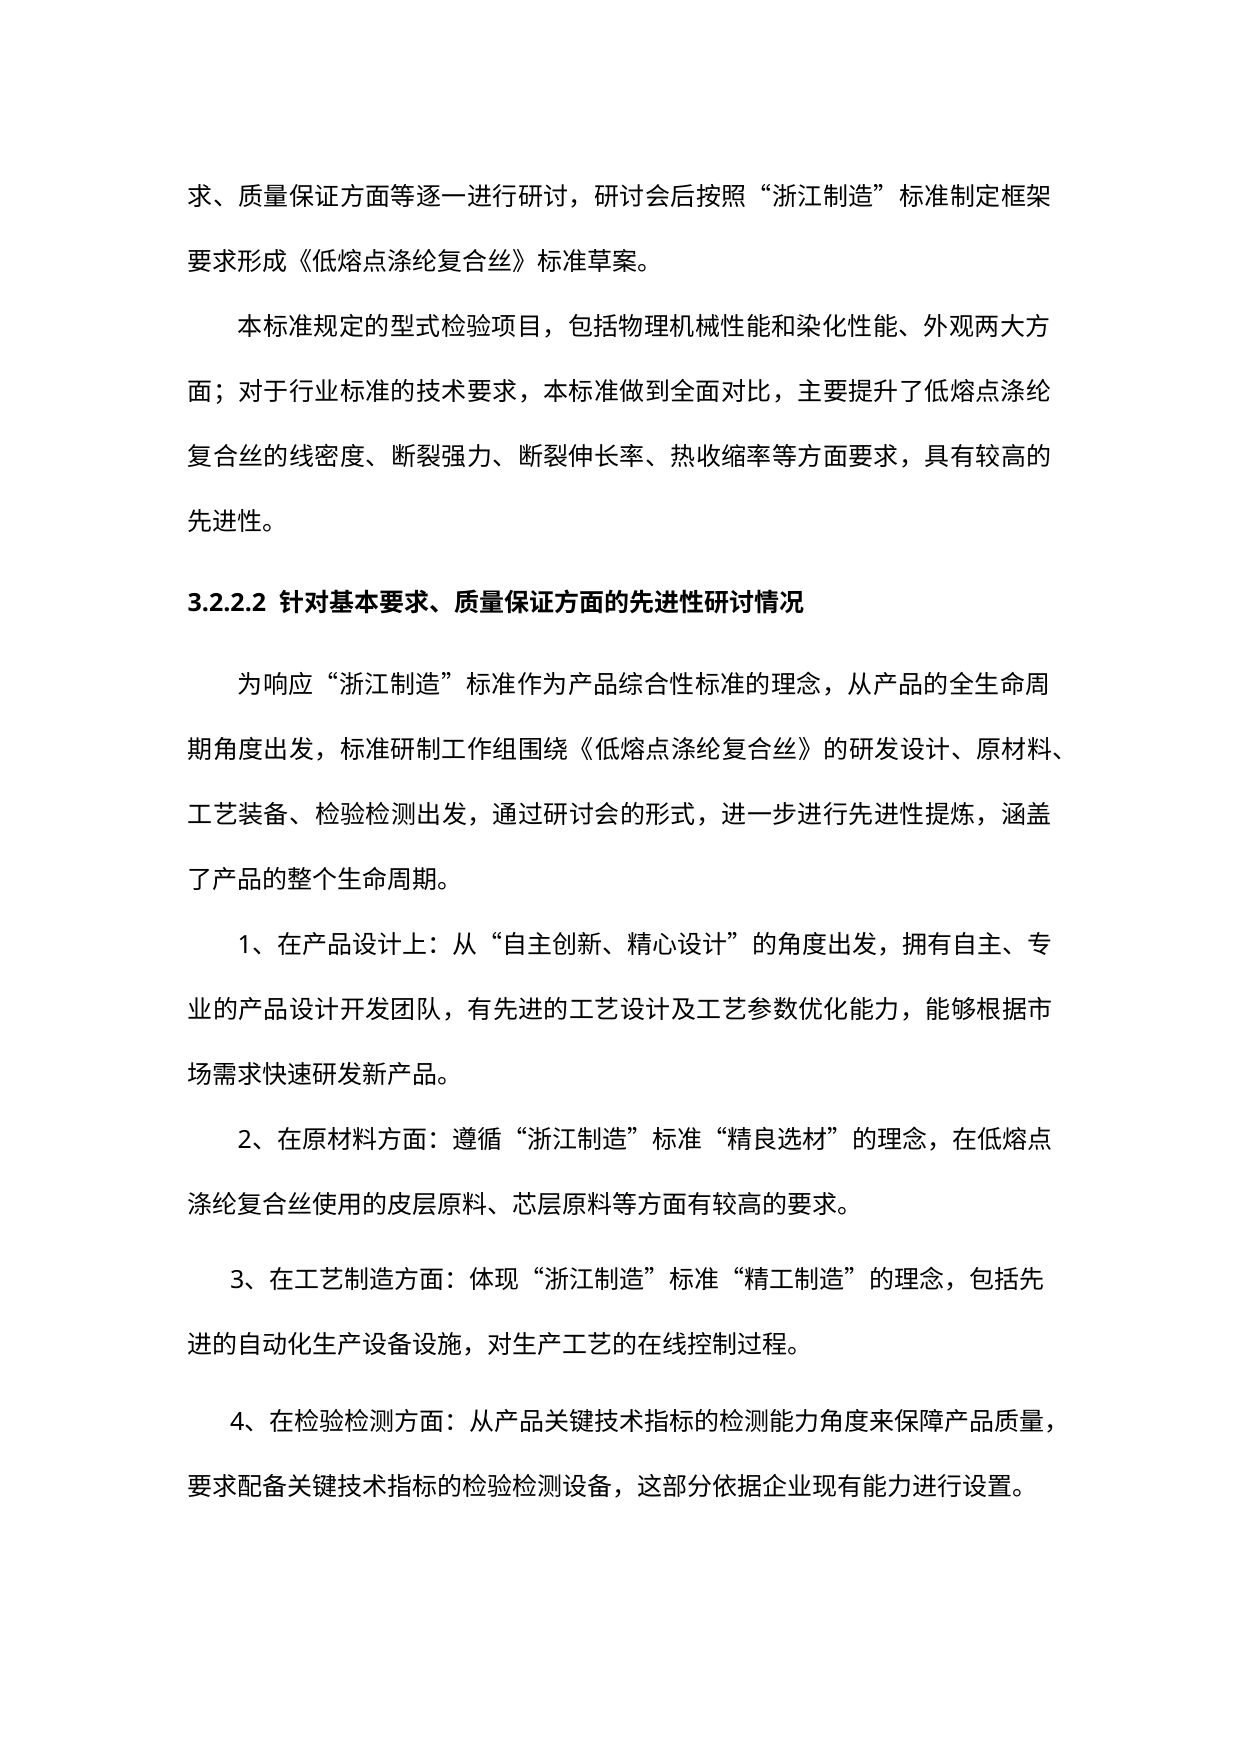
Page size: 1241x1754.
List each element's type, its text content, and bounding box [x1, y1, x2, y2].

list 在产品设计上：从“自主创新、精心设计”的角度出发，。 [187, 910, 1053, 1105]
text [187, 162, 1053, 292]
text 4、在检验检测方面：。 [187, 1387, 1053, 1517]
list 2、在原材料方面：。 [187, 1105, 1053, 1235]
text 3、在工艺制造方面：。 [187, 1246, 1053, 1376]
text 为响应“浙江制造”标准作为产品综合性标准的理念，从产品的全生命周期角度出发，标准研制工作组围绕《》的研发设计、原材料、工艺装备、检验检测出发，通过研讨会的形式，进一步进行先进性提炼，涵盖了产品的整个生命周期。 [187, 650, 1053, 910]
text 3.2.2.2 针对基本要求、质量保证方面的先进性研讨情况 [187, 568, 1053, 633]
